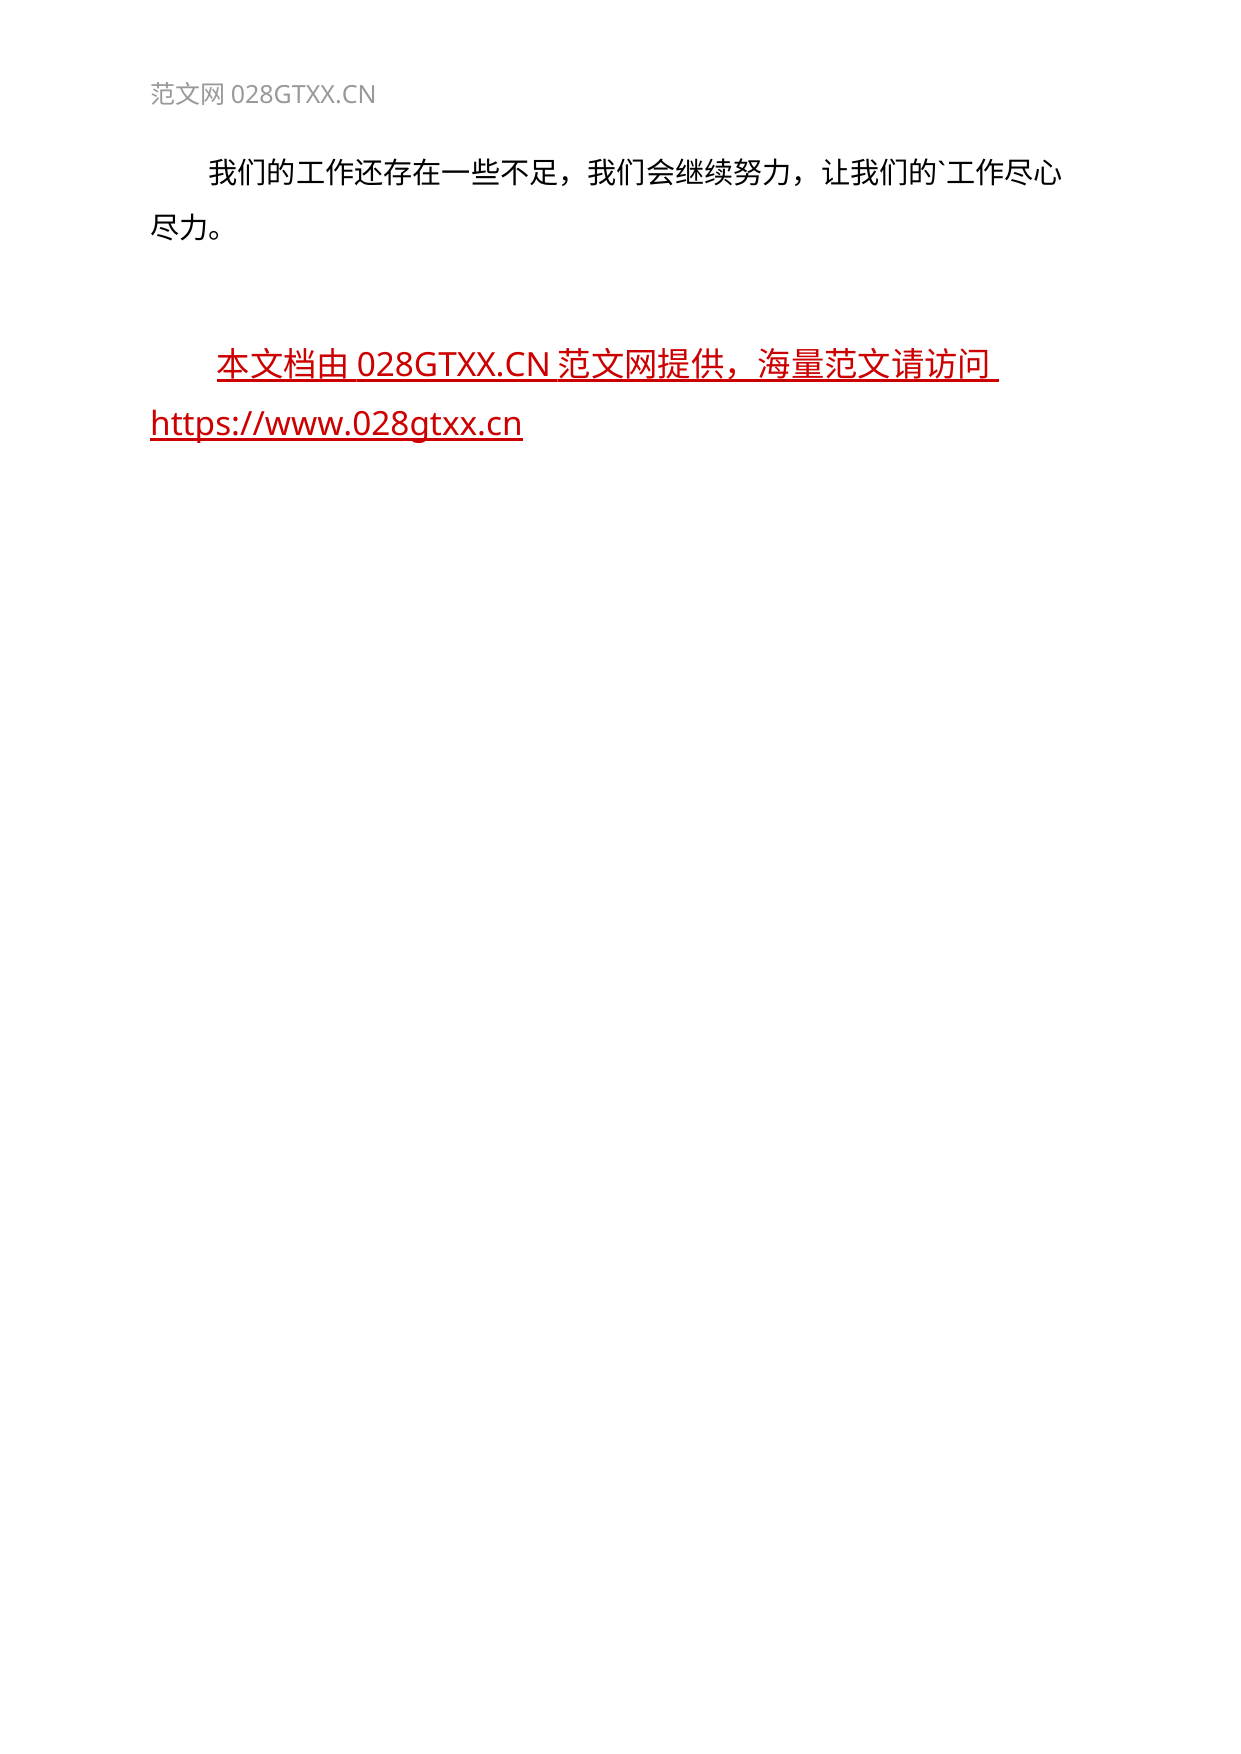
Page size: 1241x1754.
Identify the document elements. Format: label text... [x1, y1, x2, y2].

text 本文档由028GTXX.CN范文网提供，海量范文请访问 https://www.028gtxx.cn [150, 338, 1090, 445]
text 我们的工作还存在一些不足，我们会继续努力，让我们的`工作尽心尽力。 [150, 150, 1090, 247]
